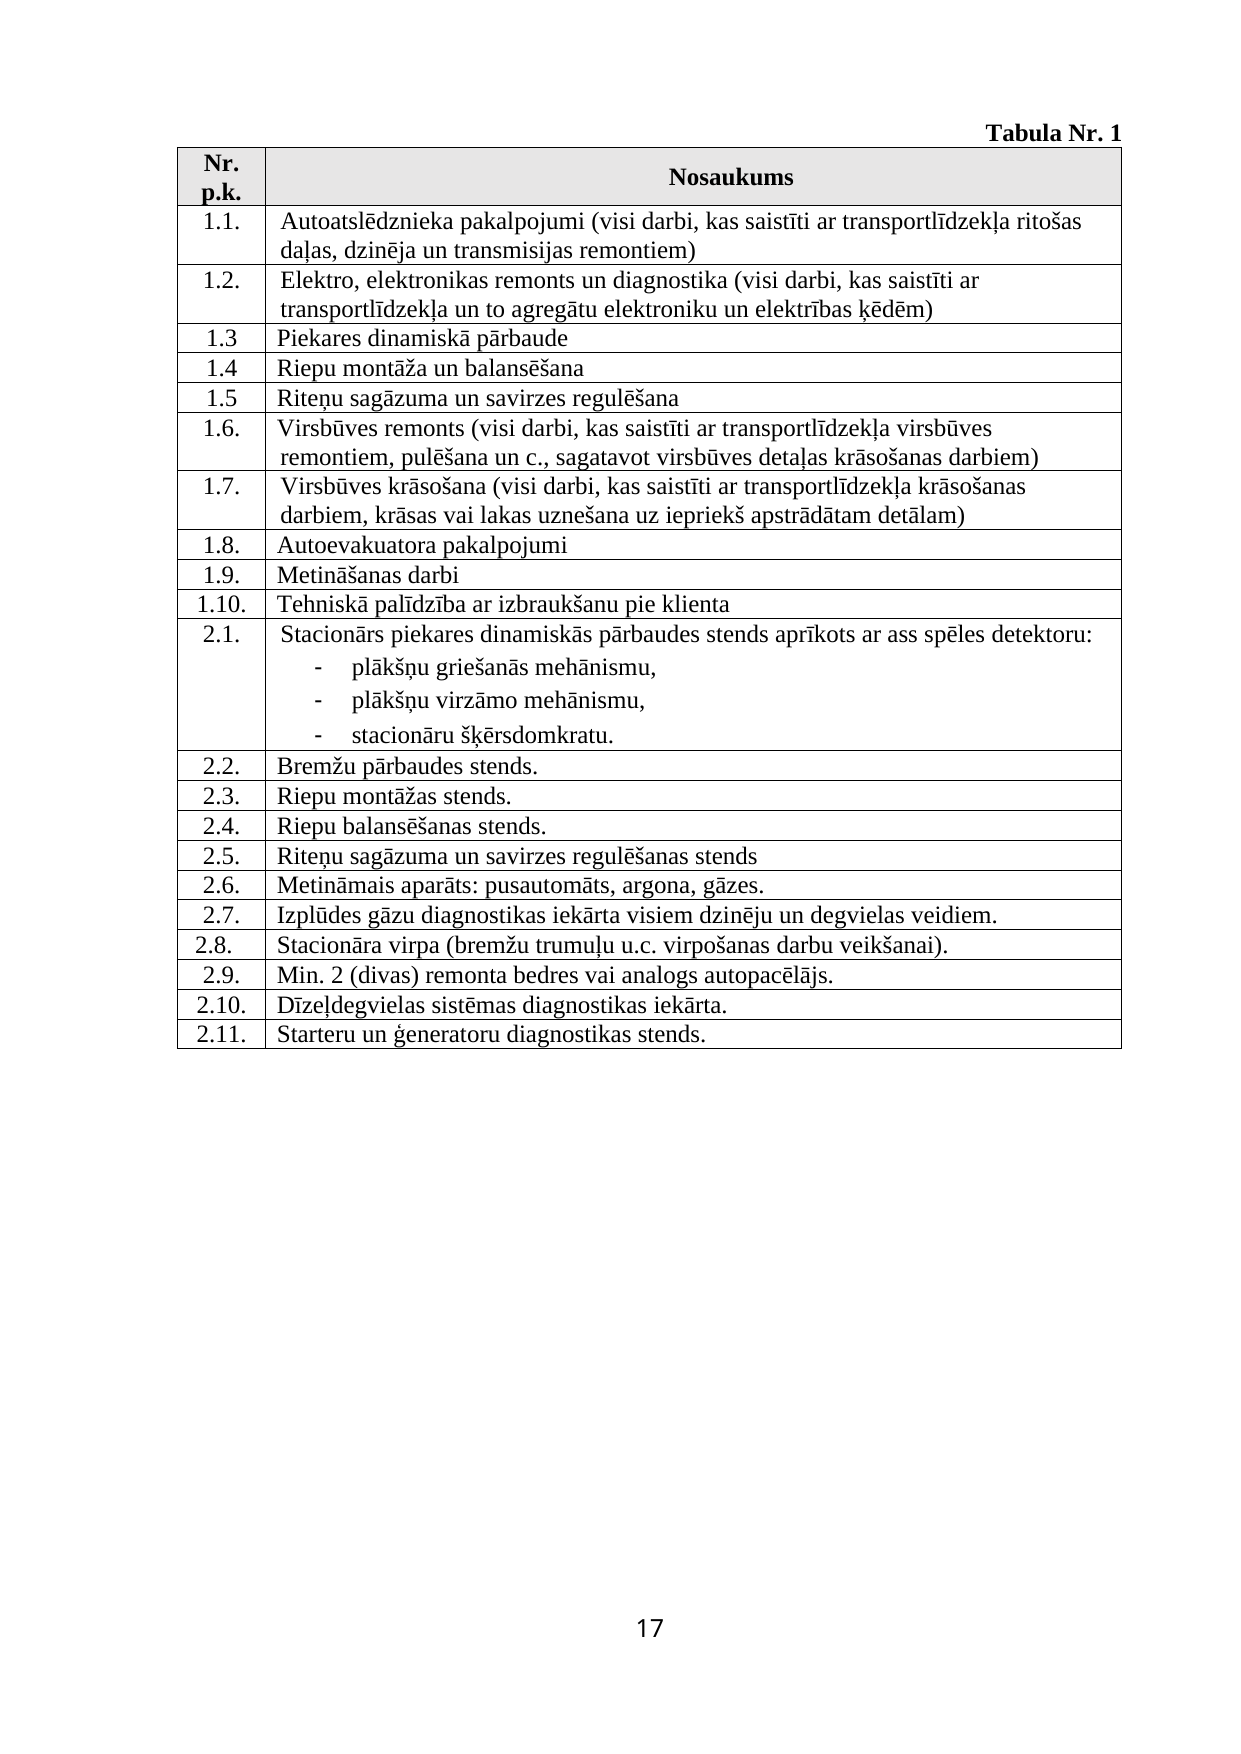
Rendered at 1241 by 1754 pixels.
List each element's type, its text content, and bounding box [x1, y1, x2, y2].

table_cell Riepu montāžas stends. [266, 781, 1121, 810]
table_cell 2.9. [178, 960, 265, 989]
table_cell Autoatslēdznieka pakalpojumi (visi darbi, kas saistīti ar transportlīdzekļa ritošas daļas, dzinēja un transmisijas remontiem) [266, 206, 1121, 264]
table_cell Piekares dinamiskā pārbaude [266, 324, 1121, 352]
table_cell Riteņu sagāzuma un savirzes regulēšana [266, 383, 1121, 412]
table_cell Metināšanas darbi [266, 560, 1121, 588]
table_cell 1.5 [178, 383, 265, 412]
table_cell 1.4 [178, 353, 265, 382]
table_cell Stacionārs piekares dinamiskās pārbaudes stends aprīkots ar ass spēles detektoru: plākšņu griešanās mehānismu, plākšņu virzāmo mehānismu, stacionāru šķērsdomkratu. [266, 619, 1121, 750]
table_cell 1.10. [178, 590, 265, 618]
text Tabula Nr. 1 [177, 118, 1122, 147]
table_cell 2.2. [178, 751, 265, 780]
table_cell 2.8. [178, 930, 265, 959]
table_header Nr. p.k. [178, 148, 265, 205]
table_cell Virsbūves remonts (visi darbi, kas saistīti ar transportlīdzekļa virsbūves remontiem, pulēšana un c., sagatavot virsbūves detaļas krāsošanas darbiem) [266, 413, 1121, 470]
table_cell 1.6. [178, 413, 265, 470]
table_header Nosaukums [266, 148, 1121, 205]
table_cell Izplūdes gāzu diagnostikas iekārta visiem dzinēju un degvielas veidiem. [266, 900, 1121, 929]
table_cell 2.5. [178, 841, 265, 869]
table_cell 2.1. [178, 619, 265, 750]
table_cell 2.4. [178, 811, 265, 840]
table_cell Starteru un ģeneratoru diagnostikas stends. [266, 1020, 1121, 1048]
table_cell Min. 2 (divas) remonta bedres vai analogs autopacēlājs. [266, 960, 1121, 989]
table_cell 1.7. [178, 471, 265, 529]
table_cell Riteņu sagāzuma un savirzes regulēšanas stends [266, 841, 1121, 869]
table_cell Virsbūves krāsošana (visi darbi, kas saistīti ar transportlīdzekļa krāsošanas darbiem, krāsas vai lakas uznešana uz iepriekš apstrādātam detālam) [266, 471, 1121, 529]
table_cell Autoevakuatora pakalpojumi [266, 530, 1121, 559]
table_cell Tehniskā palīdzība ar izbraukšanu pie klienta [266, 590, 1121, 618]
table_cell Stacionāra virpa (bremžu trumuļu u.c. virpošanas darbu veikšanai). [266, 930, 1121, 959]
table_cell 2.6. [178, 871, 265, 899]
table_cell 2.11. [178, 1020, 265, 1048]
table_cell 1.1. [178, 206, 265, 264]
table_cell 1.8. [178, 530, 265, 559]
table_cell 2.7. [178, 900, 265, 929]
table_cell 2.10. [178, 990, 265, 1018]
table_cell Bremžu pārbaudes stends. [266, 751, 1121, 780]
table_cell Dīzeļdegvielas sistēmas diagnostikas iekārta. [266, 990, 1121, 1018]
table_cell Riepu balansēšanas stends. [266, 811, 1121, 840]
table_cell 1.2. [178, 265, 265, 322]
table_cell Elektro, elektronikas remonts un diagnostika (visi darbi, kas saistīti ar transportlīdzekļa un to agregātu elektroniku un elektrības ķēdēm) [266, 265, 1121, 322]
table_cell Riepu montāža un balansēšana [266, 353, 1121, 382]
table_cell Metināmais aparāts: pusautomāts, argona, gāzes. [266, 871, 1121, 899]
table_cell 2.3. [178, 781, 265, 810]
table_cell 1.3 [178, 324, 265, 352]
table_cell 1.9. [178, 560, 265, 588]
